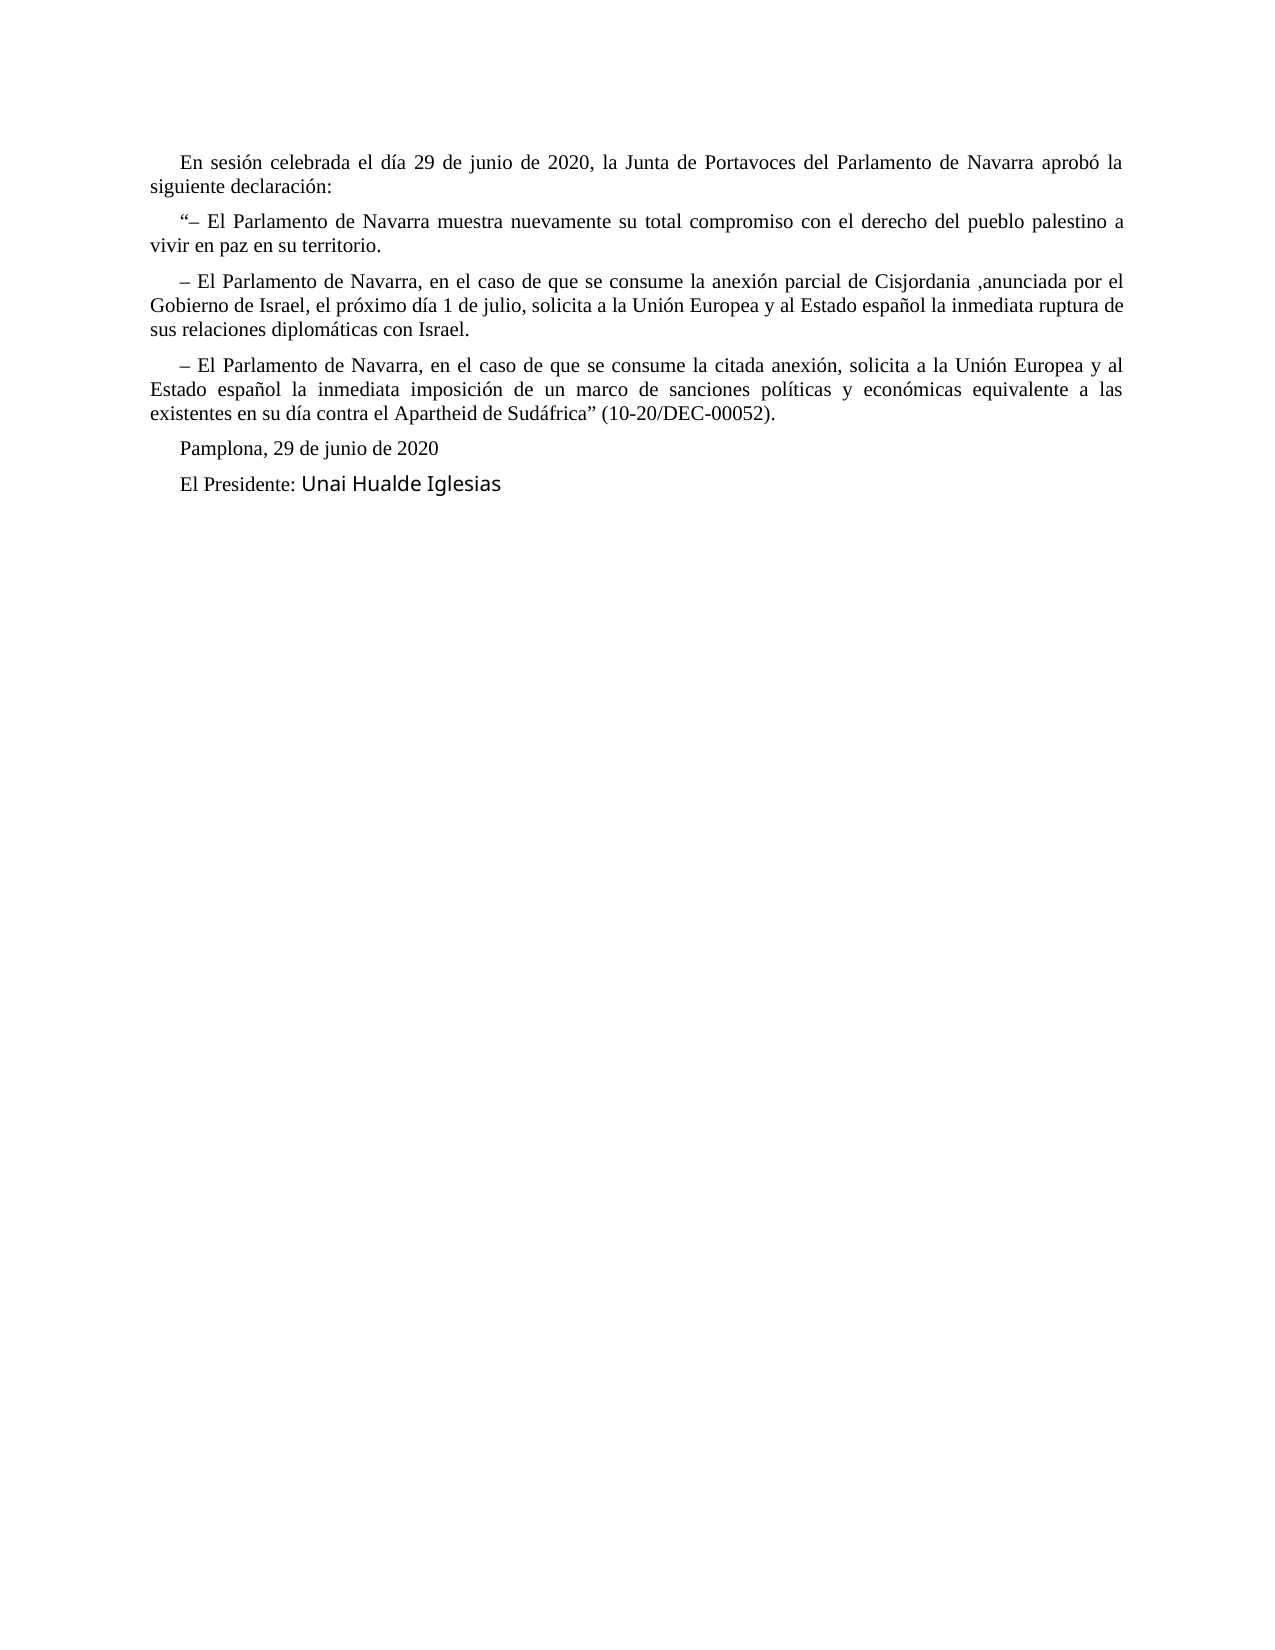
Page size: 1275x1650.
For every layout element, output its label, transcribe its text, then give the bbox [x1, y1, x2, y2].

text – El Parlamento de Navarra, en el caso de que se consume la citada anexión, solicita a la Unión Europea y al Estado español la inmediata imposición de un marco de sanciones políticas y económicas equivalente a las existentes en su día contra el Apartheid de Sudáfrica” (10-20/DEC-00052). [150, 353, 1125, 425]
text El Presidente: Unai Hualde Iglesias [150, 472, 1125, 496]
text Pamplona, 29 de junio de 2020 [150, 437, 1125, 461]
text En sesión celebrada el día 29 de junio de 2020, la Junta de Portavoces del Parlamento de Navarra aprobó la siguiente declaración: [150, 150, 1125, 198]
text “– El Parlamento de Navarra muestra nuevamente su total compromiso con el derecho del pueblo palestino a vivir en paz en su territorio. [150, 210, 1125, 258]
text – El Parlamento de Navarra, en el caso de que se consume la anexión parcial de Cisjordania ,anunciada por el Gobierno de Israel, el próximo día 1 de julio, solicita a la Unión Europea y al Estado español la inmediata ruptura de sus relaciones diplomáticas con Israel. [150, 269, 1125, 341]
